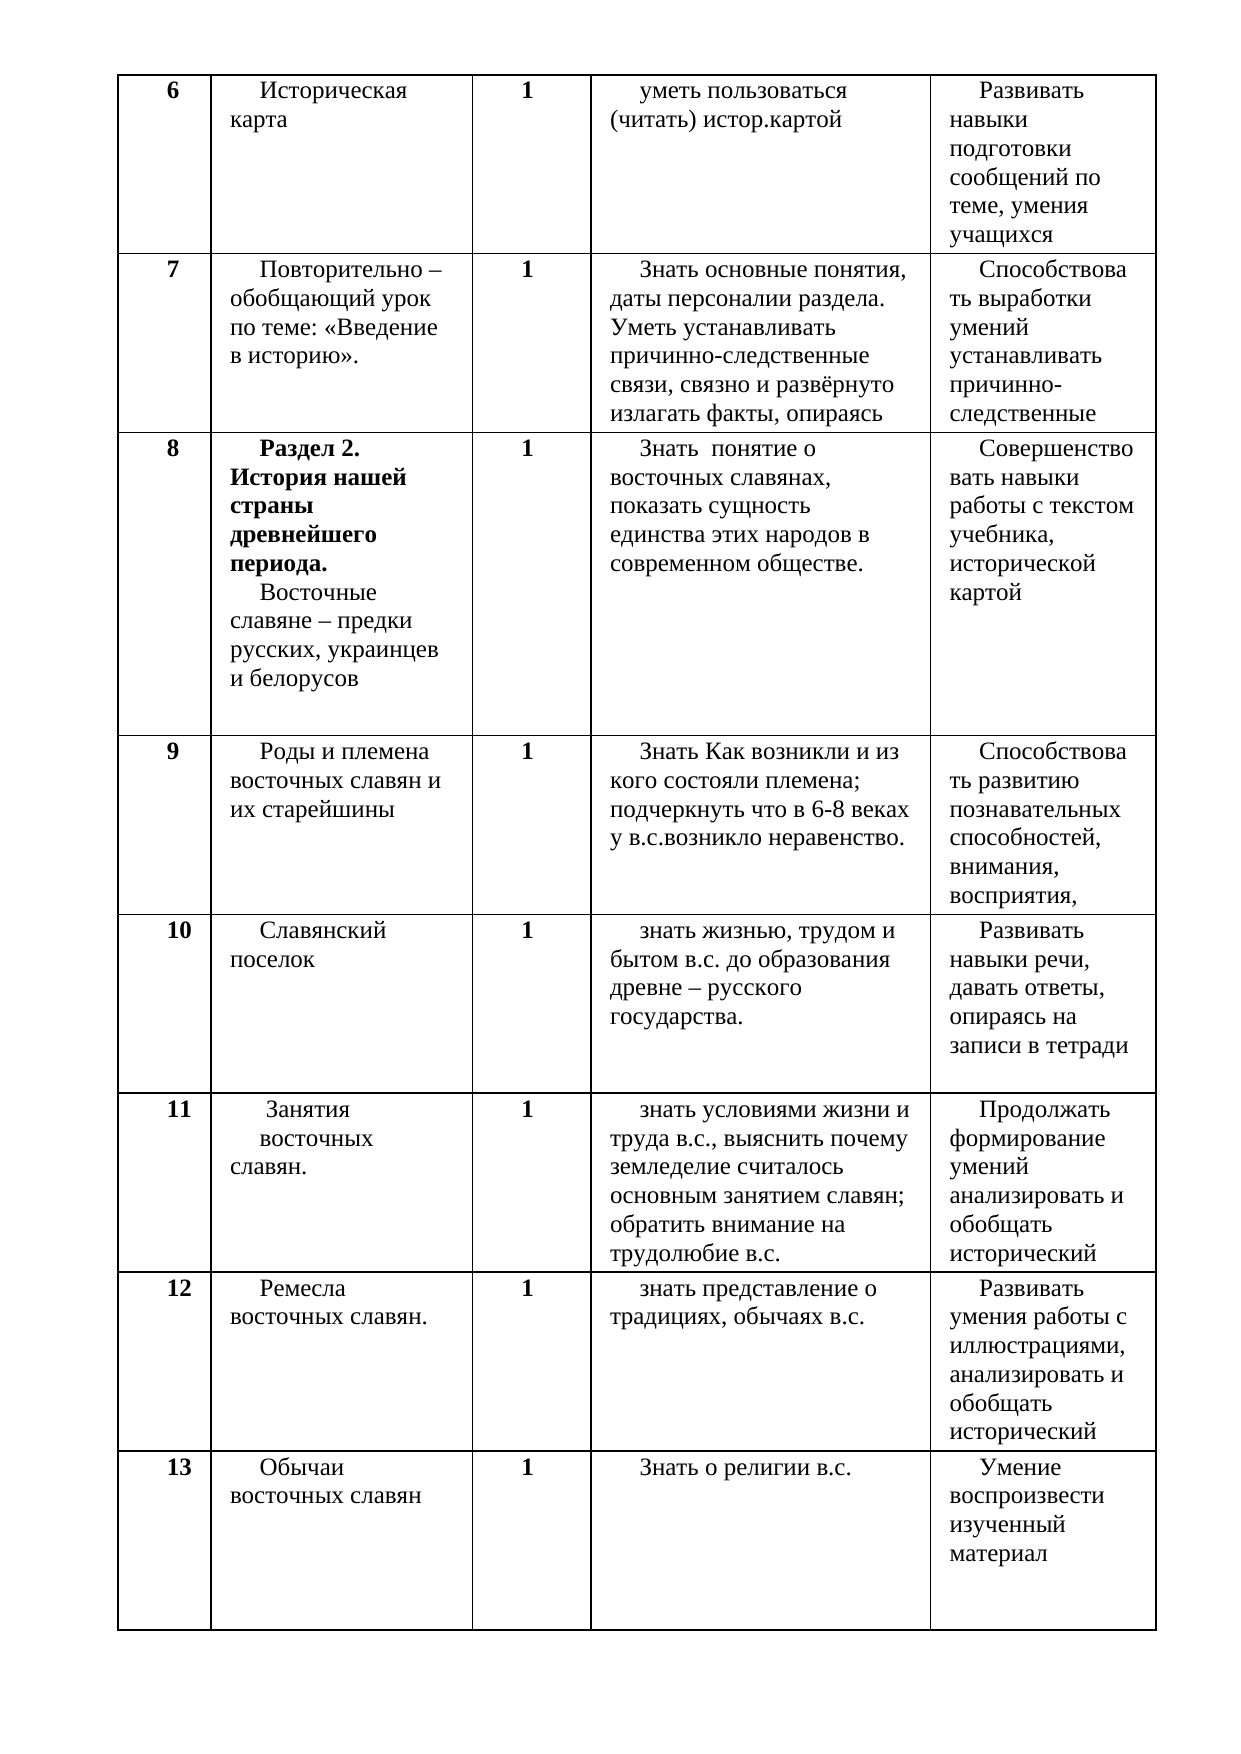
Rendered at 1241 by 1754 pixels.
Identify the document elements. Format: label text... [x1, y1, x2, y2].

table_cell Развивать навыки подготовки сообщений по теме, умения учащихся извлекать знания из текста учебника. Давать развернутые ответы [931, 76, 1155, 253]
table_cell 1 [473, 1452, 590, 1629]
table_cell Умение воспроизвести изученный материал [931, 1452, 1155, 1629]
table_cell знать представление о традициях, обычаях в.с. [592, 1273, 930, 1450]
table_cell 13 [119, 1452, 210, 1629]
table_cell 8 [119, 433, 210, 734]
table_cell 11 [119, 1094, 210, 1271]
table_cell Совершенствовать навыки работы с текстом учебника, исторической картой [931, 433, 1155, 734]
table_cell Повторительно – обобщающий урок по теме: «Введение в историю». [212, 254, 472, 432]
table_cell Обычаи восточных славян [212, 1452, 472, 1629]
table_cell Знать Как возникли и из кого состояли племена; подчеркнуть что в 6-8 веках у в.с.возникло неравенство. [592, 736, 930, 913]
table_cell 1 [473, 1273, 590, 1450]
table_cell знать условиями жизни и труда в.с., выяснить почему земледелие считалось основным занятием славян; обратить внимание на трудолюбие в.с. [592, 1094, 930, 1271]
table_cell Развивать умения работы с иллюстрациями, анализировать и обобщать исторический материал [931, 1273, 1155, 1450]
table_cell Славянский поселок [212, 915, 472, 1092]
table_cell Знать понятие о восточных славянах, показать сущность единства этих народов в современном обществе. [592, 433, 930, 734]
table_cell 12 [119, 1273, 210, 1450]
table_cell Способствовать развитию познавательных способностей, внимания, восприятия, памяти, развивать умение анализировать, работать с текстом учебника [931, 736, 1155, 913]
table_cell Историческая карта [212, 76, 472, 253]
table_cell 1 [473, 915, 590, 1092]
table_cell 1 [473, 1094, 590, 1271]
table_cell 1 [473, 433, 590, 734]
table_cell Продолжать формирование умений анализировать и обобщать исторический материал, свободно ориентироваться в тексте учебника [931, 1094, 1155, 1271]
table_cell 1 [473, 254, 590, 432]
table_cell 1 [473, 76, 590, 253]
table_cell 10 [119, 915, 210, 1092]
table_cell Занятия восточных славян. [212, 1094, 472, 1271]
table_cell Ремесла восточных славян. [212, 1273, 472, 1450]
table_cell 7 [119, 254, 210, 432]
table_cell Раздел 2. История нашей страны древнейшего периода. Восточные славяне – предки русских, украинцев и белорусов [212, 433, 472, 734]
table_cell уметь пользоваться (читать) истор.картой [592, 76, 930, 253]
table_cell Знать основные понятия, даты персоналии раздела. Уметь устанавливать причинно-следственные связи, связно и развёрнуто излагать факты, опираясь на таблицы, схемы, рисунки. Объяснять сложные понятия на основе текста учебника, таблиц. [817, 254, 930, 432]
table_cell 1 [473, 736, 590, 913]
table_cell знать жизнью, трудом и бытом в.с. до образования древне – русского государства. [592, 915, 930, 1092]
table_cell Роды и племена восточных славян и их старейшины [212, 736, 472, 913]
table_cell Развивать навыки речи, давать ответы, опираясь на записи в тетради [931, 915, 1155, 1092]
table_cell 9 [119, 736, 210, 913]
table_cell Знать о религии в.с. [592, 1452, 930, 1629]
table_cell Способствовать выработки умений устанавливать причинно- следственные связи [931, 254, 1155, 432]
table_cell 6 [119, 76, 210, 253]
